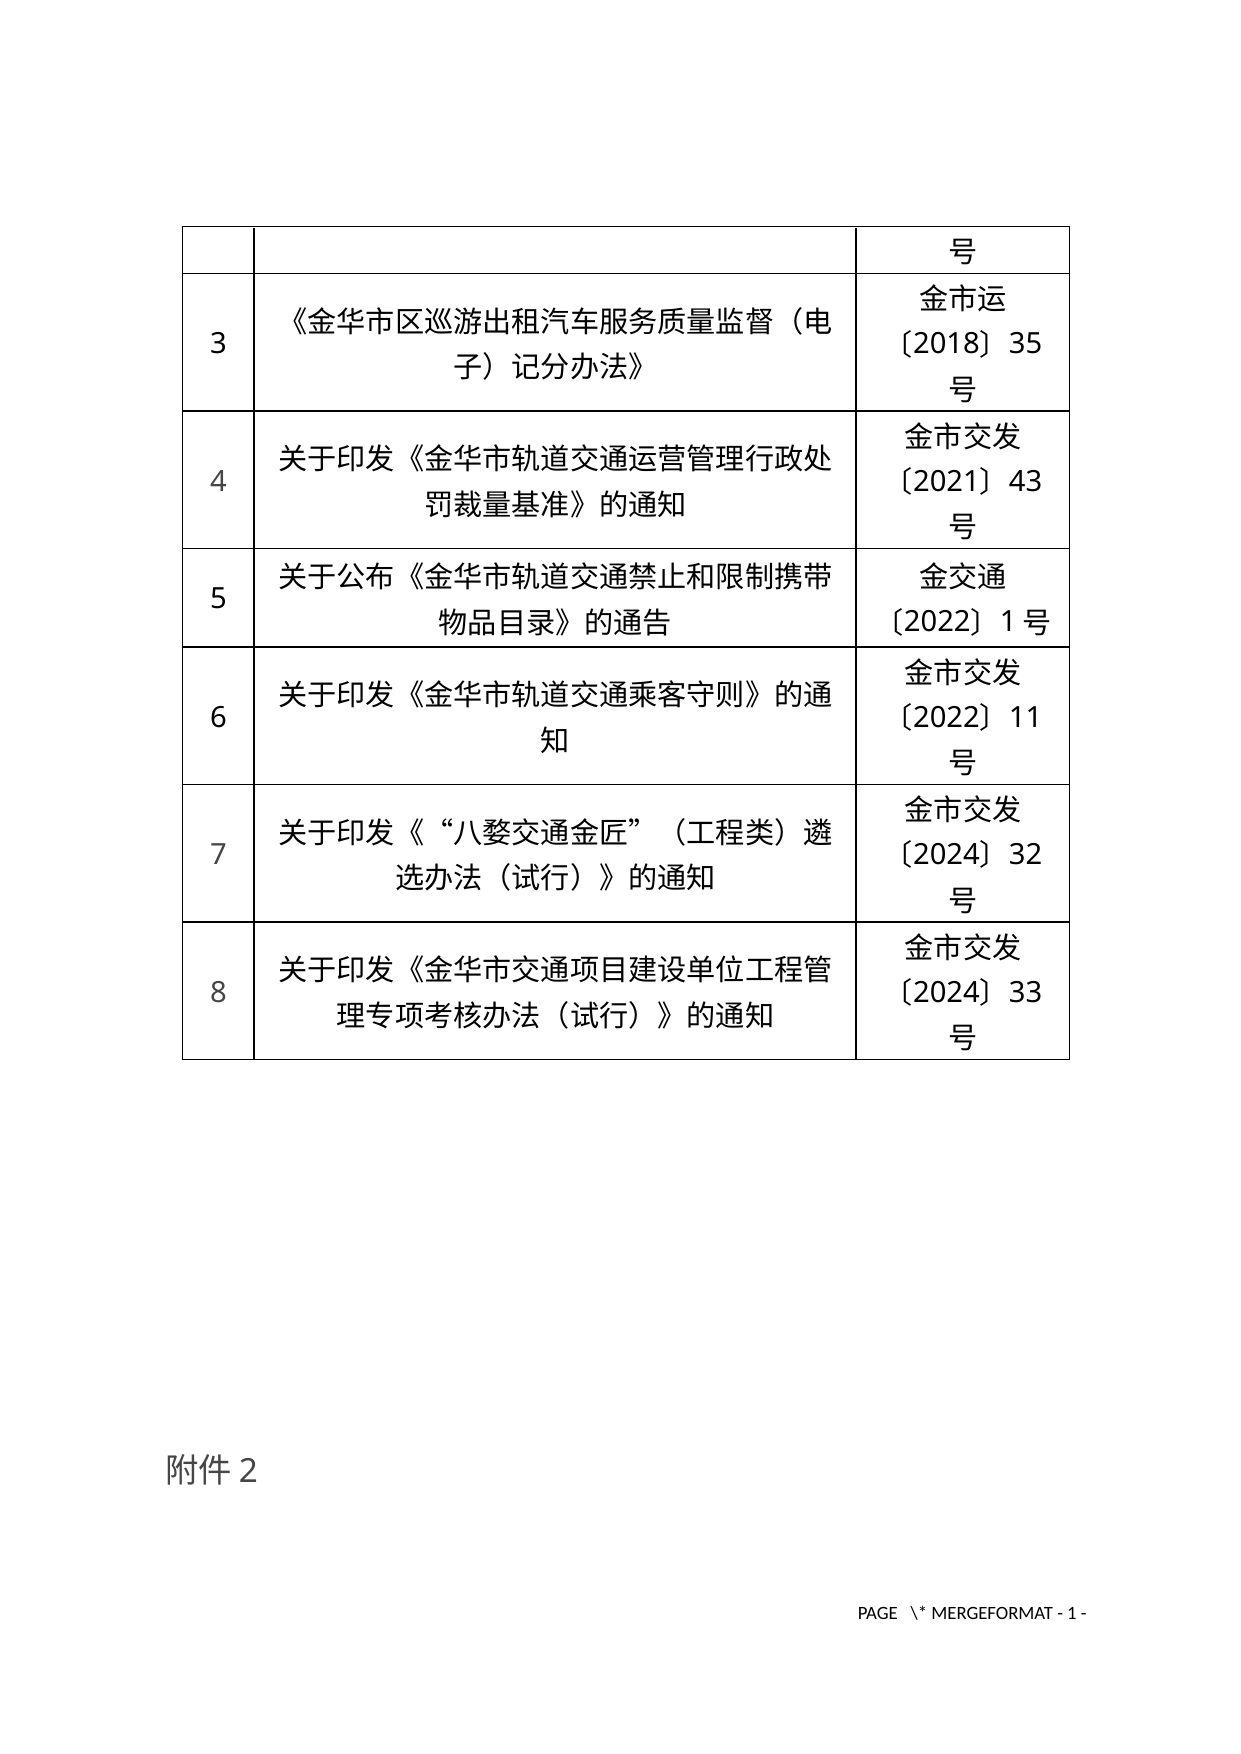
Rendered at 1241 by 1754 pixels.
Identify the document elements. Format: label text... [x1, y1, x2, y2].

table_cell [255, 227, 856, 273]
table_cell 关于印发《金华市轨道交通乘客守则》的通知 [255, 648, 855, 784]
table_cell 金市交发〔2024〕33号 [857, 923, 1069, 1059]
table_cell 5 [183, 549, 253, 646]
table_cell 4 [183, 412, 253, 548]
table_cell 8 [183, 923, 253, 1059]
table_cell 关于印发《“八婺交通金匠”（工程类）遴选办法（试行）》的通知 [255, 785, 855, 921]
table_cell 金市交〔2018〕88号 [857, 227, 1069, 273]
table_cell 《金华市区巡游出租汽车服务质量监督（电子）记分办法》 [255, 274, 855, 410]
table_cell 关于公布《金华市轨道交通禁止和限制携带物品目录》的通告 [255, 549, 855, 646]
table_cell 金市交发〔2021〕43号 [857, 412, 1069, 548]
table_cell 7 [183, 785, 253, 921]
table_cell 3 [183, 274, 253, 410]
table_cell 关于印发《金华市交通项目建设单位工程管理专项考核办法（试行）》的通知 [255, 923, 855, 1059]
table_cell 2 [183, 227, 254, 273]
table_cell 金市交发〔2022〕11号 [857, 648, 1069, 784]
text 附件2 [165, 1423, 1087, 1513]
table_cell 6 [183, 648, 253, 784]
table_cell 金交通〔2022〕1号 [857, 549, 1069, 646]
table_cell 金市运〔2018〕35号 [857, 274, 1069, 410]
table_cell 金市交发〔2024〕32号 [857, 785, 1069, 921]
table_cell 关于印发《金华市轨道交通运营管理行政处罚裁量基准》的通知 [255, 412, 855, 548]
